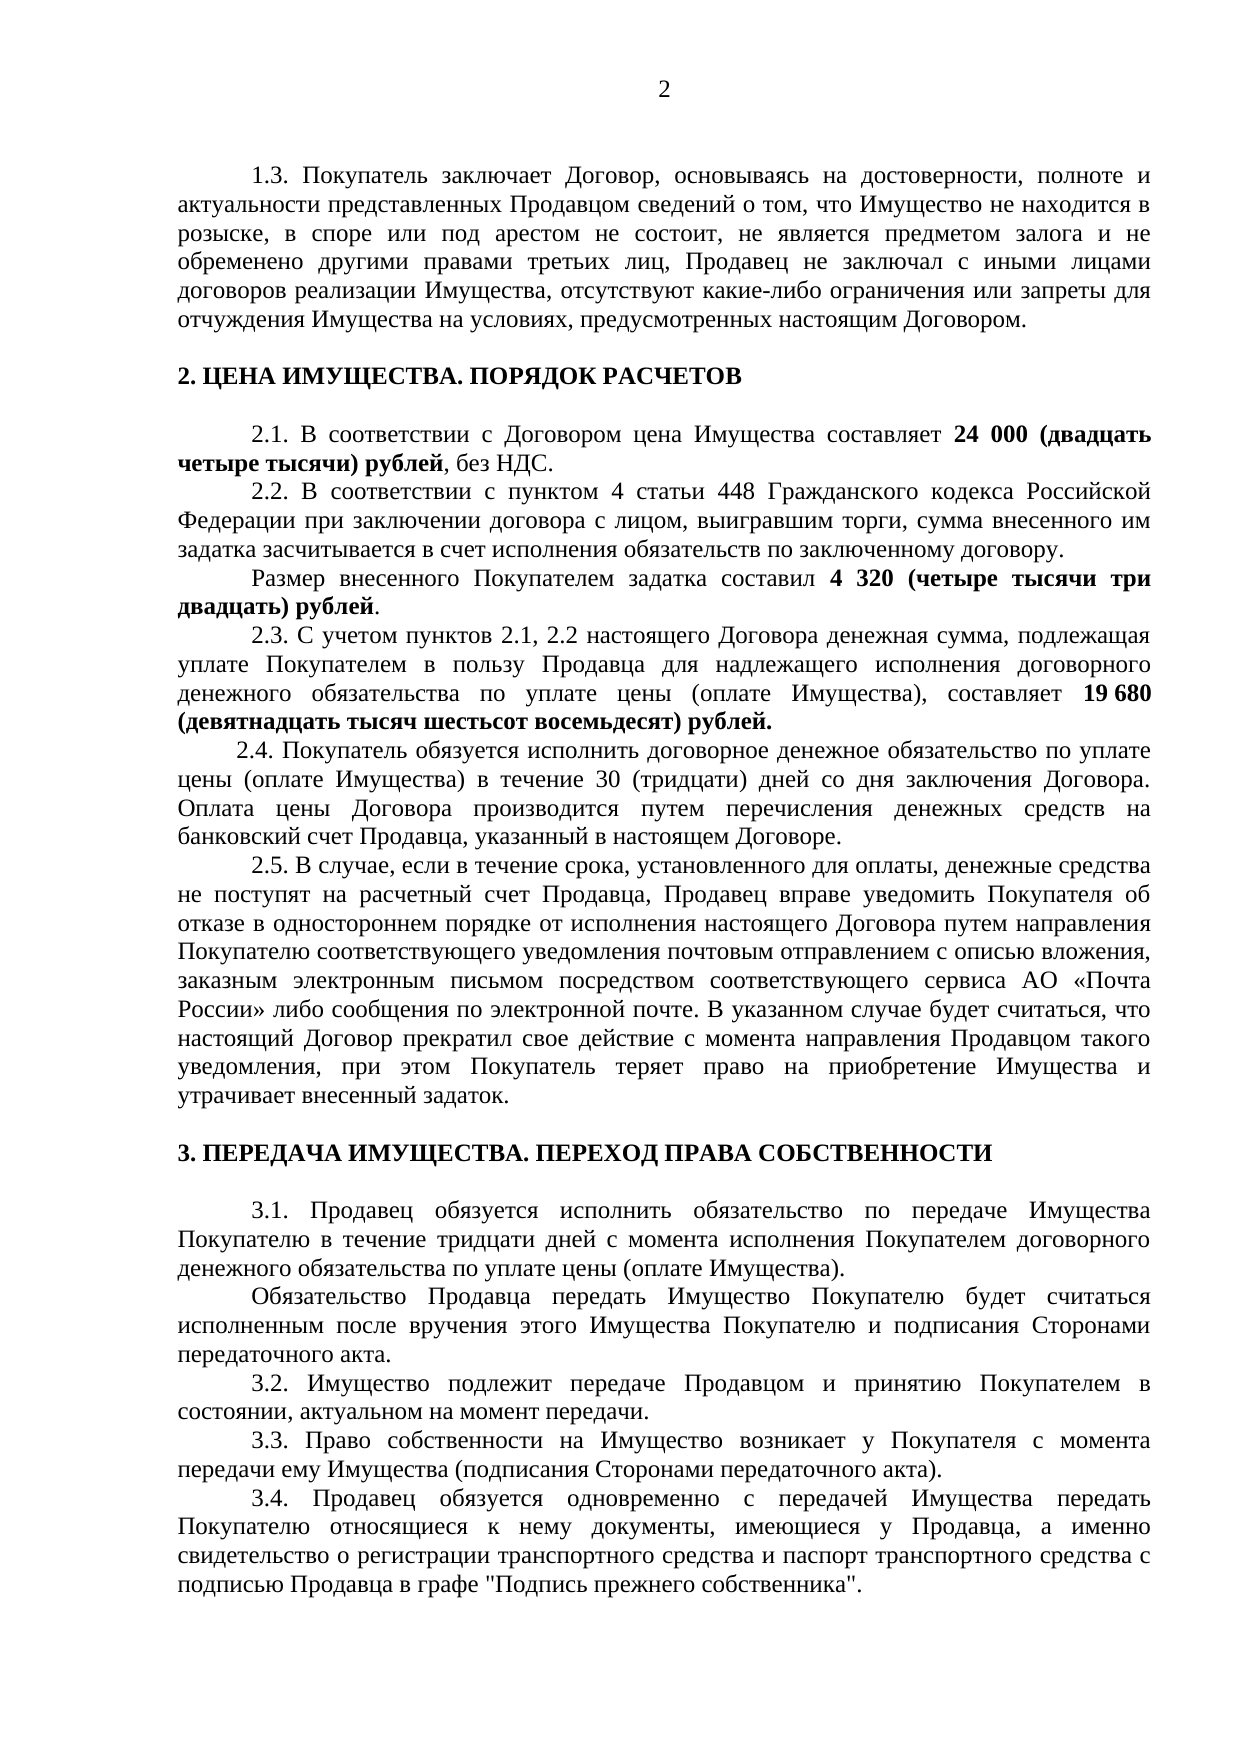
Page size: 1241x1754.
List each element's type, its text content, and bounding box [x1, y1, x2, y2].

text Обязательство Продавца передать Имущество Покупателю будет считаться исполненным после вручения этого Имущества Покупателю и подписания Сторонами передаточного акта. [177, 1281, 1152, 1368]
text 3.4. Продавец обязуется одновременно с передачей Имущества передать Покупателю относящиеся к нему документы, имеющиеся у Продавца, а именно свидетельство о регистрации транспортного средства и паспорт транспортного средства с подписью Продавца в графе "Подпись прежнего собственника". [177, 1483, 1152, 1598]
text 1.3. Покупатель заключает Договор, основываясь на достоверности, полноте и актуальности представленных Продавцом сведений о том, что Имущество не находится в розыске, в споре или под арестом не состоит, не является предметом залога и не обременено другими правами третьих лиц, Продавец не заключал с иными лицами договоров реализации Имущества, отсутствуют какие-либо ограничения или запреты для отчуждения Имущества на условиях, предусмотренных настоящим Договором. [177, 160, 1152, 333]
text 3.3. Право собственности на Имущество возникает у Покупателя с момента передачи ему Имущества (подписания Сторонами передаточного акта). [177, 1425, 1152, 1483]
text 2.1. В соответствии с Договором цена Имущества составляет 24 000 (двадцать четыре тысячи) рублей, без НДС. [177, 419, 1152, 476]
text 2.2. В соответствии с пунктом 4 статьи 448 Гражданского кодекса Российской Федерации при заключении договора с лицом, выигравшим торги, сумма внесенного им задатка засчитывается в счет исполнения обязательств по заключенному договору. [177, 476, 1152, 563]
text 3.1. Продавец обязуется исполнить обязательство по передаче Имущества Покупателю в течение тридцати дней с момента исполнения Покупателем договорного денежного обязательства по уплате цены (оплате Имущества). [177, 1195, 1152, 1281]
text 2.3. С учетом пунктов 2.1, 2.2 настоящего Договора денежная сумма, подлежащая уплате Покупателем в пользу Продавца для надлежащего исполнения договорного денежного обязательства по уплате цены (оплате Имущества), составляет 19 680 (девятнадцать тысяч шестьсот восемьдесят) рублей. [177, 620, 1152, 735]
text 2.5. В случае, если в течение срока, установленного для оплаты, денежные средства не поступят на расчетный счет Продавца, Продавец вправе уведомить Покупателя об отказе в одностороннем порядке от исполнения настоящего Договора путем направления Покупателю соответствующего уведомления почтовым отправлением с описью вложения, заказным электронным письмом посредством соответствующего сервиса АО «Почта России» либо сообщения по электронной почте. В указанном случае будет считаться, что настоящий Договор прекратил свое действие с момента направления Продавцом такого уведомления, при этом Покупатель теряет право на приобретение Имущества и утрачивает внесенный задаток. [177, 850, 1152, 1109]
text 2. ЦЕНА ИМУЩЕСТВА. ПОРЯДОК РАСЧЕТОВ [177, 361, 1152, 390]
text 2.4. Покупатель обязуется исполнить договорное денежное обязательство по уплате цены (оплате Имущества) в течение 30 (тридцати) дней со дня заключения Договора. Оплата цены Договора производится путем перечисления денежных средств на банковский счет Продавца, указанный в настоящем Договоре. [177, 735, 1152, 850]
text 3.2. Имущество подлежит передаче Продавцом и принятию Покупателем в состоянии, актуальном на момент передачи. [177, 1368, 1152, 1425]
text 3. ПЕРЕДАЧА ИМУЩЕСТВА. ПЕРЕХОД ПРАВА СОБСТВЕННОСТИ [177, 1138, 1152, 1166]
text Размер внесенного Покупателем задатка составил 4 320 (четыре тысячи три двадцать) рублей. [177, 563, 1152, 620]
